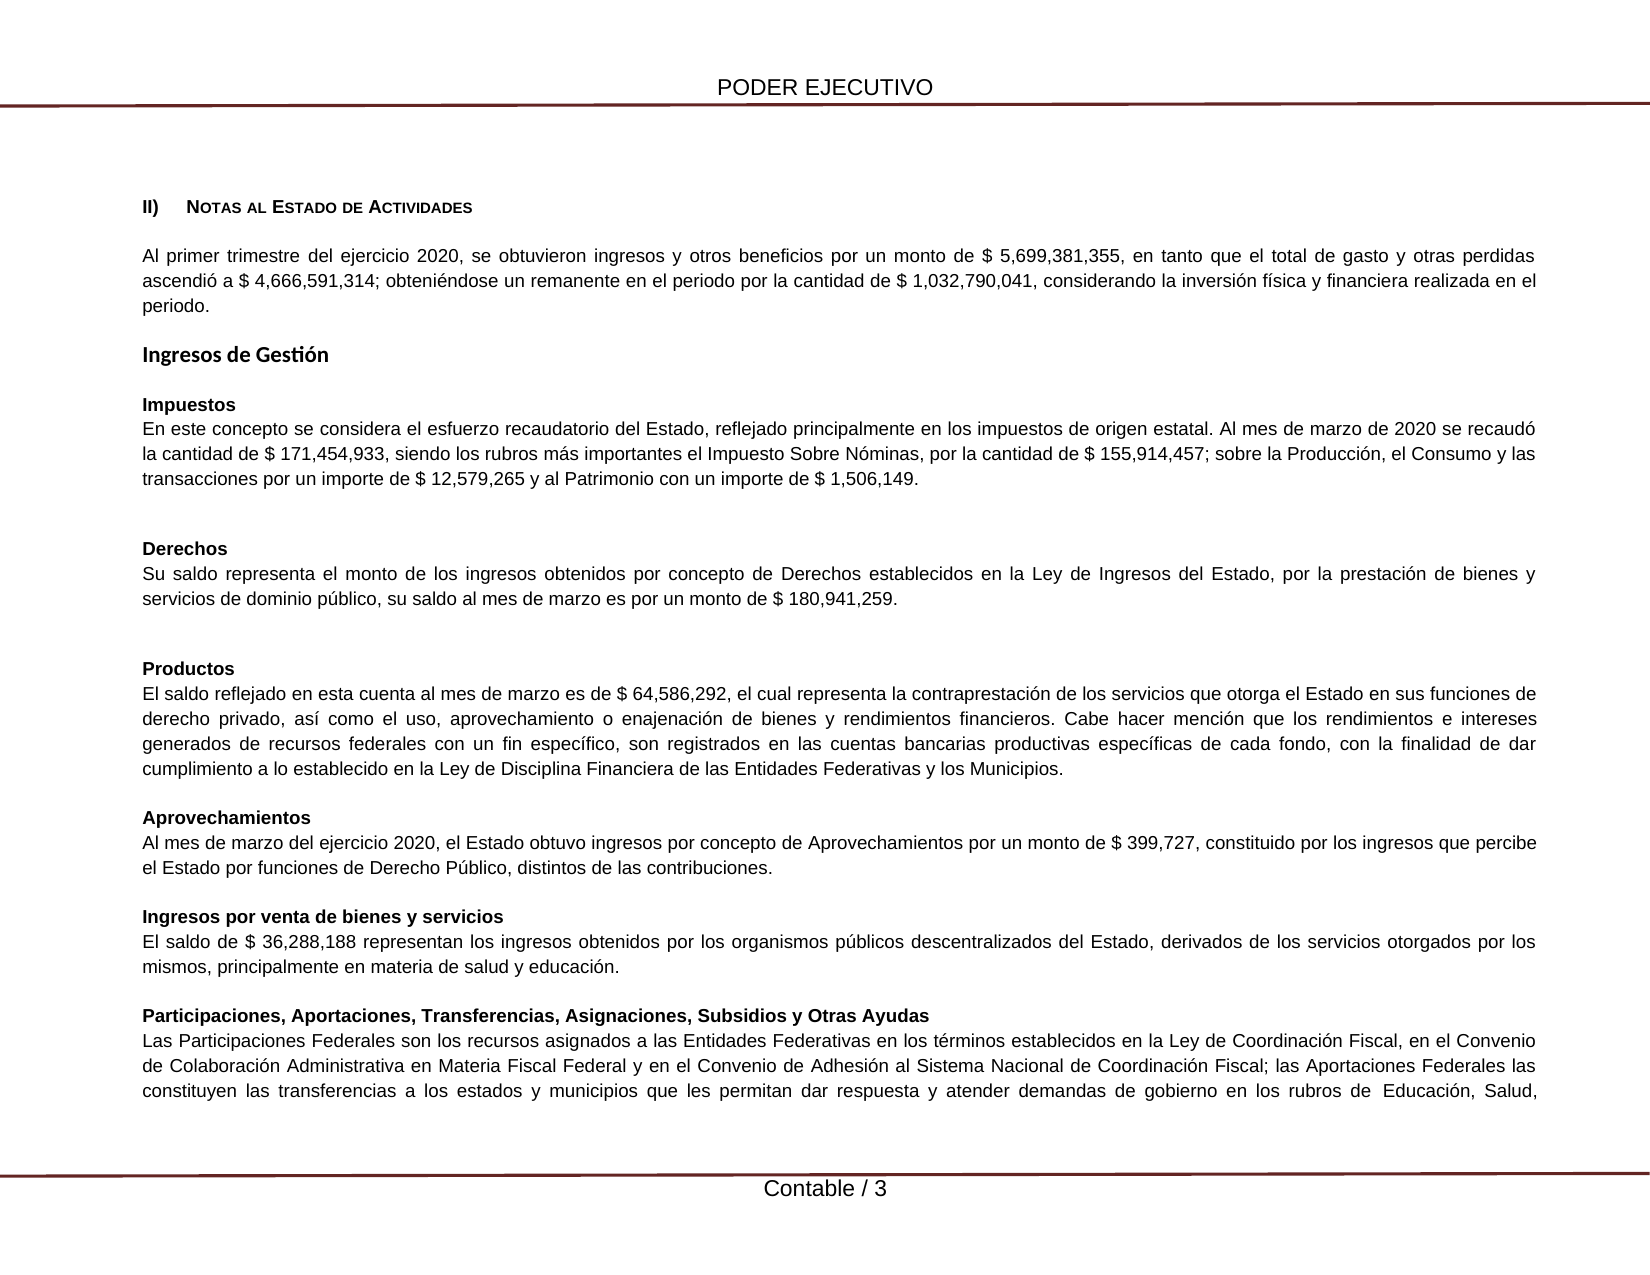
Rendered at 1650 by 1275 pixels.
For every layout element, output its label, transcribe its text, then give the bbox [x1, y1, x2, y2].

text II) Notas al Estado de Actividades [142, 196, 1537, 217]
text El saldo reflejado en esta cuenta al mes de marzo es de $ 64,586,292, el cual representa la contraprestación de los servicios que otorga el Estado en sus funciones de derecho privado, así como el uso, aprovechamiento o enajenación de bienes y rendimientos financieros. Cabe hacer mención que los rendimientos e intereses generados de recursos federales con un fin específico, son registrados en las cuentas bancarias productivas específicas de cada fondo, con la finalidad de dar cumplimiento a lo establecido en la Ley de Disciplina Financiera de las Entidades Federativas y los Municipios. [142, 683, 1537, 779]
text Productos [142, 658, 1537, 680]
text Participaciones, Aportaciones, Transferencias, Asignaciones, Subsidios y Otras Ayudas [142, 1005, 1537, 1027]
text En este concepto se considera el esfuerzo recaudatorio del Estado, reflejado principalmente en los impuestos de origen estatal. Al mes de marzo de 2020 se recaudó la cantidad de $ 171,454,933, siendo los rubros más importantes el Impuesto Sobre Nóminas, por la cantidad de $ 155,914,457; sobre la Producción, el Consumo y las transacciones por un importe de $ 12,579,265 y al Patrimonio con un importe de $ 1,506,149. [142, 418, 1537, 489]
text Ingresos de Gestión [142, 340, 1537, 368]
text Ingresos por venta de bienes y servicios [142, 906, 1537, 928]
text El saldo de $ 36,288,188 representan los ingresos obtenidos por los organismos públicos descentralizados del Estado, derivados de los servicios otorgados por los mismos, principalmente en materia de salud y educación. [142, 931, 1537, 977]
text Derechos [142, 538, 1537, 560]
text Al primer trimestre del ejercicio 2020, se obtuvieron ingresos y otros beneficios por un monto de $ 5,699,381,355, en tanto que el total de gasto y otras perdidas ascendió a $ 4,666,591,314; obteniéndose un remanente en el periodo por la cantidad de $ 1,032,790,041, considerando la inversión física y financiera realizada en el periodo. [142, 245, 1537, 316]
text Aprovechamientos [142, 807, 1537, 828]
text Impuestos [142, 393, 1537, 415]
text Su saldo representa el monto de los ingresos obtenidos por concepto de Derechos establecidos en la Ley de Ingresos del Estado, por la prestación de bienes y servicios de dominio público, su saldo al mes de marzo es por un monto de $ 180,941,259. [142, 563, 1537, 609]
text Al mes de marzo del ejercicio 2020, el Estado obtuvo ingresos por concepto de Aprovechamientos por un monto de $ 399,727, constituido por los ingresos que percibe el Estado por funciones de Derecho Público, distintos de las contribuciones. [142, 832, 1537, 878]
